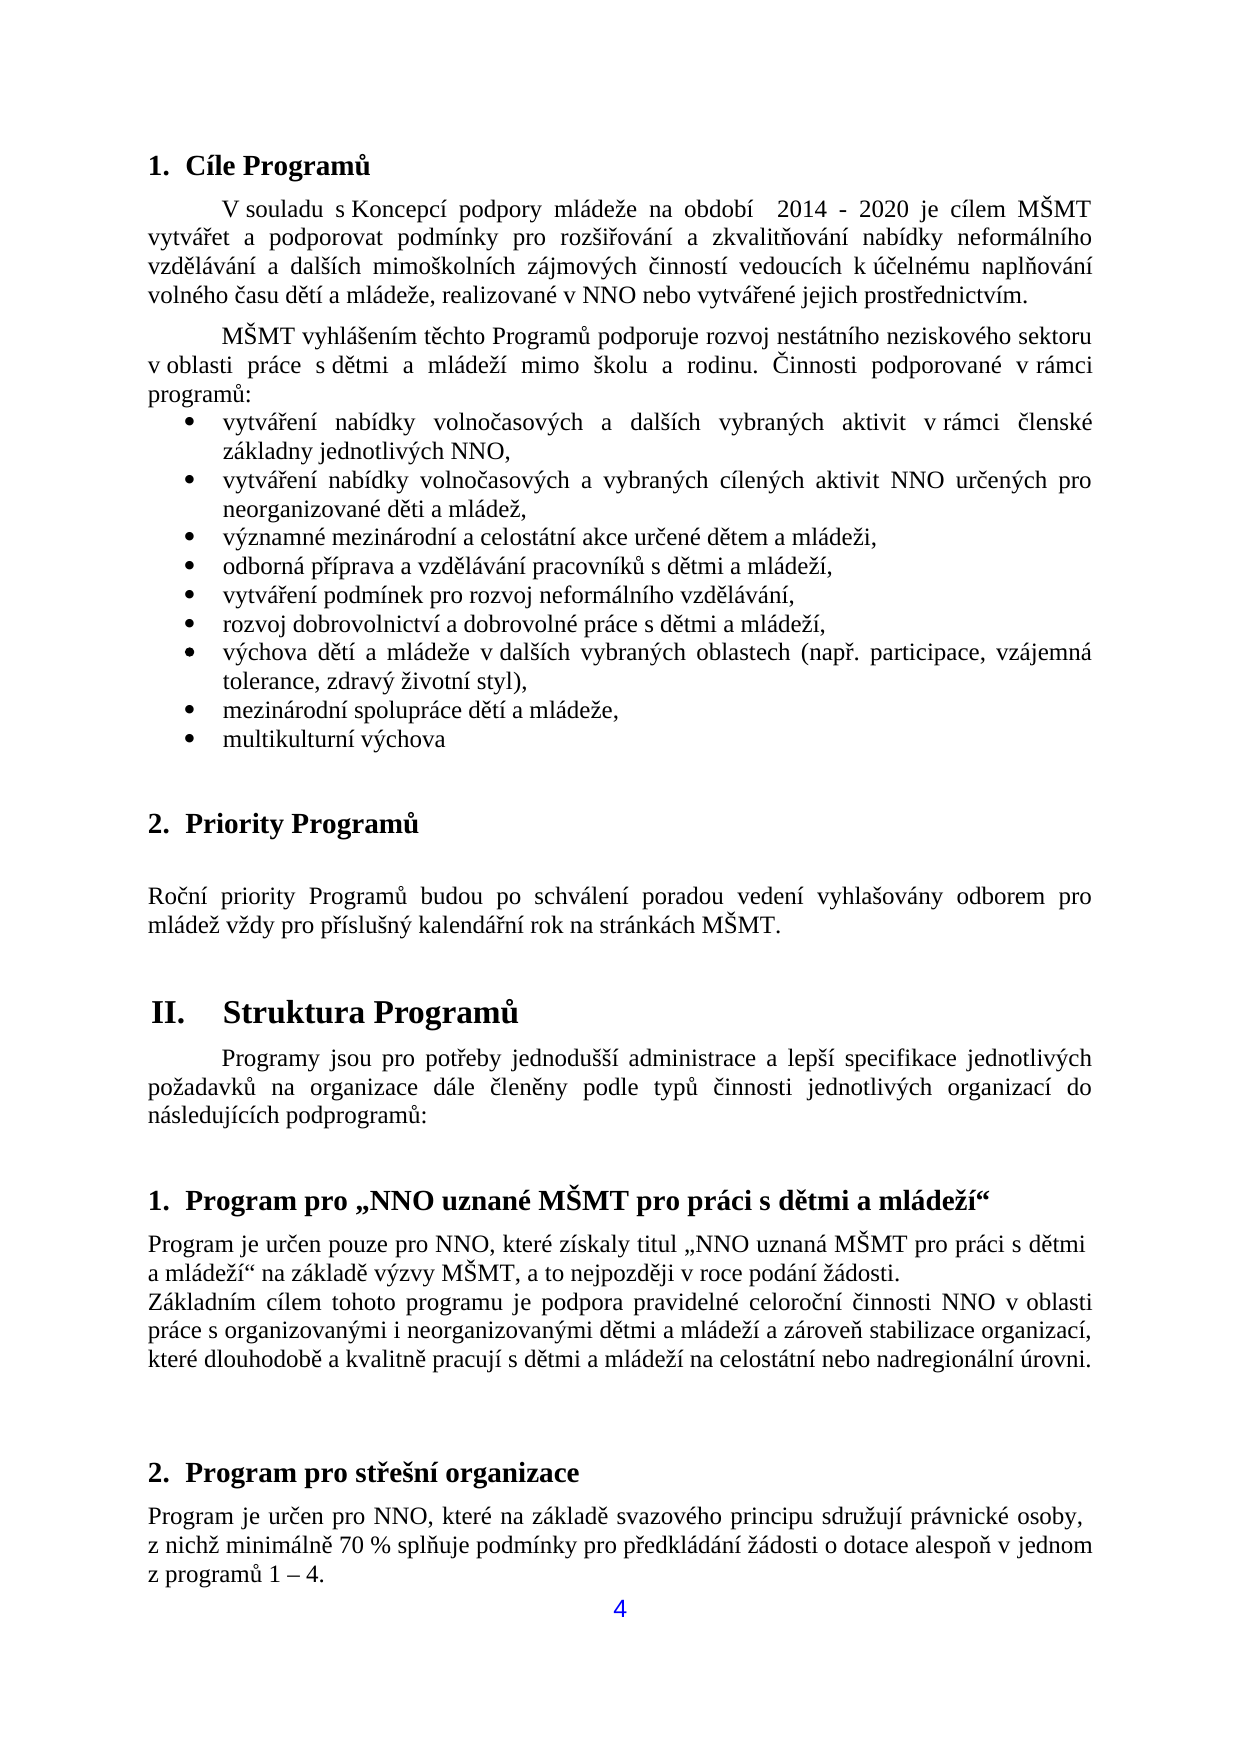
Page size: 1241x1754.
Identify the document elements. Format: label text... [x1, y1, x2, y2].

list rozvoj dobrovolnictví a dobrovolné práce s dětmi a mládeží, [185, 609, 1093, 637]
list výchova dětí a mládeže v dalších vybraných oblastech (např. participace, vzájemná tolerance, zdravý životní styl), [185, 637, 1093, 695]
text MŠMT vyhlášením těchto Programů podporuje rozvoj nestátního neziskového sektoru v oblasti práce s dětmi a mládeží mimo školu a rodinu. Činnosti podporované v rámci programů: [148, 321, 1093, 407]
subtitle Program pro „NNO uznané MŠMT pro práci s dětmi a mládeží“ [148, 1183, 1093, 1217]
text Program je určen pouze pro NNO, které získaly titul „NNO uznaná MŠMT pro práci s dětmi a mládeží“ na základě výzvy MŠMT, a to nejpozději v roce podání žádosti. [148, 1229, 1093, 1287]
text Roční priority Programů budou po schválení poradou vedení vyhlašovány odborem pro mládež vždy pro příslušný kalendářní rok na stránkách MŠMT. [148, 881, 1093, 938]
list vytváření nabídky volnočasových a dalších vybraných aktivit v rámci členské základny jednotlivých NNO, [185, 407, 1093, 465]
list mezinárodní spolupráce dětí a mládeže, [185, 695, 1093, 724]
list vytváření nabídky volnočasových a vybraných cílených aktivit NNO určených pro neorganizované děti a mládež, [185, 465, 1093, 522]
list odborná příprava a vzdělávání pracovníků s dětmi a mládeží, [185, 551, 1093, 580]
text Programy jsou pro potřeby jednodušší administrace a lepší specifikace jednotlivých požadavků na organizace dále členěny podle typů činnosti jednotlivých organizací do následujících podprogramů: [148, 1043, 1093, 1129]
subtitle Cíle Programů [148, 148, 1093, 181]
text Program je určen pro NNO, které na základě svazového principu sdružují právnické osoby, z nichž minimálně 70 % splňuje podmínky pro předkládání žádosti o dotace alespoň v jednom z programů 1 – 4. [148, 1501, 1093, 1588]
list vytváření podmínek pro rozvoj neformálního vzdělávání, [185, 580, 1093, 609]
text V souladu s Koncepcí podpory mládeže na období 2014 - 2020 je cílem MŠMT vytvářet a podporovat podmínky pro rozšiřování a zkvalitňování nabídky neformálního vzdělávání a dalších mimoškolních zájmových činností vedoucích k účelnému naplňování volného času dětí a mládeže, realizované v NNO nebo vytvářené jejich prostřednictvím. [148, 194, 1093, 309]
text Základním cílem tohoto programu je podpora pravidelné celoroční činnosti NNO v oblasti práce s organizovanými i neorganizovanými dětmi a mládeží a zároveň stabilizace organizací, které dlouhodobě a kvalitně pracují s dětmi a mládeží na celostátní nebo nadregionální úrovni. [148, 1287, 1093, 1373]
subtitle Priority Programů [148, 806, 1093, 840]
list významné mezinárodní a celostátní akce určené dětem a mládeži, [185, 522, 1093, 551]
subtitle Struktura Programů [185, 992, 1093, 1031]
list multikulturní výchova [185, 724, 1093, 752]
subtitle Program pro střešní organizace [148, 1455, 1093, 1489]
